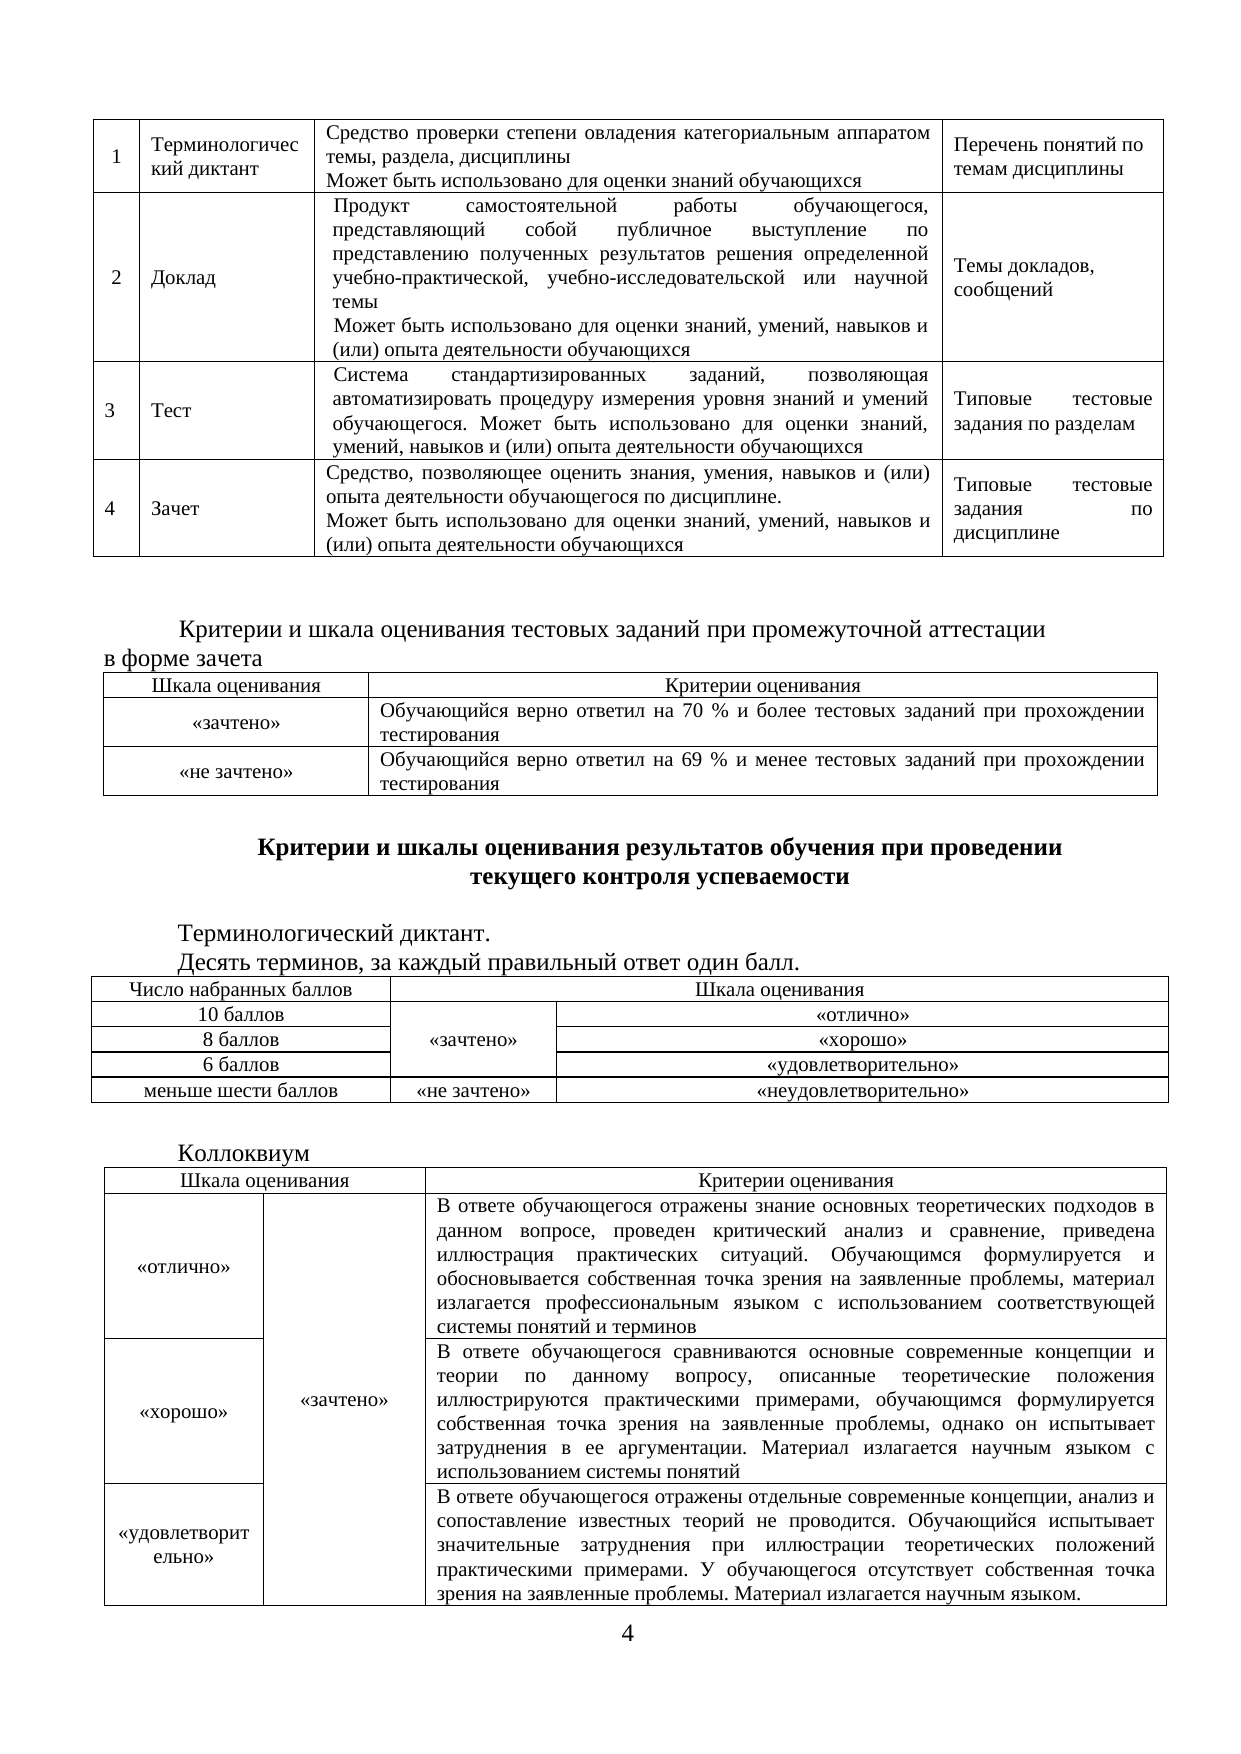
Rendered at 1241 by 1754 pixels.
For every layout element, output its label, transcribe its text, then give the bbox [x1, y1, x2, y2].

table_cell 2 [94, 193, 139, 361]
text Терминологический диктант. [103, 918, 1157, 947]
table_cell Продукт самостоятельной работы обучающегося, представляющий собой публичное выступление по представлению полученных результатов решения определенной учебно-практической, учебно-исследовательской или научной темы Может быть использовано для оценки знаний, умений, навыков и (или) опыта деятельности обучающихся [315, 193, 942, 361]
table_cell «не зачтено» [391, 1078, 556, 1102]
text Десять терминов, за каждый правильный ответ один балл. [103, 947, 1157, 976]
table_cell Тест [140, 362, 314, 458]
table_cell меньше шести баллов [92, 1078, 390, 1102]
table_cell «удовлетворительно» [557, 1053, 1168, 1076]
table_header Критерии оценивания [426, 1168, 1166, 1192]
table_cell «зачтено» [104, 698, 368, 746]
table_cell «хорошо» [105, 1339, 263, 1483]
table_cell Средство проверки степени овладения категориальным аппаратом темы, раздела, дисциплины Может быть использовано для оценки знаний обучающихся [315, 120, 942, 192]
text текущего контроля успеваемости [103, 861, 1157, 890]
table_cell В ответе обучающегося отражены знание основных теоретических подходов в данном вопросе, проведен критический анализ и сравнение, приведена иллюстрация практических ситуаций. Обучающимся формулируется и обосновывается собственная точка зрения на заявленные проблемы, материал излагается профессиональным языком с использованием соответствующей системы понятий и терминов [426, 1194, 1166, 1338]
table_cell В ответе обучающегося сравниваются основные современные концепции и теории по данному вопросу, описанные теоретические положения иллюстрируются практическими примерами, обучающимся формулируется собственная точка зрения на заявленные проблемы, однако он испытывает затруднения в ее аргументации. Материал излагается научным языком с использованием системы понятий [426, 1339, 1166, 1483]
table_header Число набранных баллов [92, 977, 390, 1001]
table_header Шкала оценивания [391, 977, 1168, 1001]
table_header Шкала оценивания [105, 1168, 425, 1192]
table_cell 6 баллов [92, 1053, 390, 1076]
table_cell Обучающийся верно ответил на 70 % и более тестовых заданий при прохождении тестирования [369, 698, 1157, 746]
table_cell 1 [94, 120, 139, 192]
table_cell «отлично» [557, 1002, 1168, 1026]
table_cell Средство, позволяющее оценить знания, умения, навыков и (или) опыта деятельности обучающегося по дисциплине. Может быть использовано для оценки знаний, умений, навыков и (или) опыта деятельности обучающихся [315, 460, 942, 556]
table_cell Доклад [140, 193, 314, 361]
table_cell «хорошо» [557, 1027, 1168, 1051]
table_cell «неудовлетворительно» [557, 1078, 1168, 1102]
text Критерии и шкала оценивания тестовых заданий при промежуточной аттестации [103, 614, 1157, 643]
table_cell 10 баллов [92, 1002, 390, 1026]
table_cell «удовлетворительно» [105, 1484, 263, 1604]
table_cell Обучающийся верно ответил на 69 % и менее тестовых заданий при прохождении тестирования [369, 747, 1157, 795]
text Критерии и шкалы оценивания результатов обучения при проведении [103, 832, 1157, 861]
table_cell Перечень понятий по темам дисциплины [943, 120, 1163, 192]
table_cell «зачтено» [264, 1194, 425, 1604]
table_cell 8 баллов [92, 1027, 390, 1051]
table_cell В ответе обучающегося отражены отдельные современные концепции, анализ и сопоставление известных теорий не проводится. Обучающийся испытывает значительные затруднения при иллюстрации теоретических положений практическими примерами. У обучающегося отсутствует собственная точка зрения на заявленные проблемы. Материал излагается научным языком. [426, 1484, 1166, 1604]
table_cell Типовые тестовые задания по дисциплине [943, 460, 1163, 556]
table_cell 3 [94, 362, 139, 458]
table_header Шкала оценивания [104, 673, 368, 697]
table_cell «не зачтено» [104, 747, 368, 795]
text в форме зачета [103, 643, 1157, 672]
table_cell Система стандартизированных заданий, позволяющая автоматизировать процедуру измерения уровня знаний и умений обучающегося. Может быть использовано для оценки знаний, умений, навыков и (или) опыта деятельности обучающихся [315, 362, 942, 458]
table_cell Терминологический диктант [140, 120, 314, 192]
table_cell «зачтено» [391, 1002, 556, 1076]
table_cell Типовые тестовые задания по разделам [943, 362, 1163, 458]
table_cell Темы докладов, сообщений [943, 193, 1163, 361]
table_cell 4 [94, 460, 139, 556]
table_cell Зачет [140, 460, 314, 556]
table_header Критерии оценивания [369, 673, 1157, 697]
table_cell «отлично» [105, 1194, 263, 1338]
text Коллоквиум [103, 1138, 1157, 1167]
